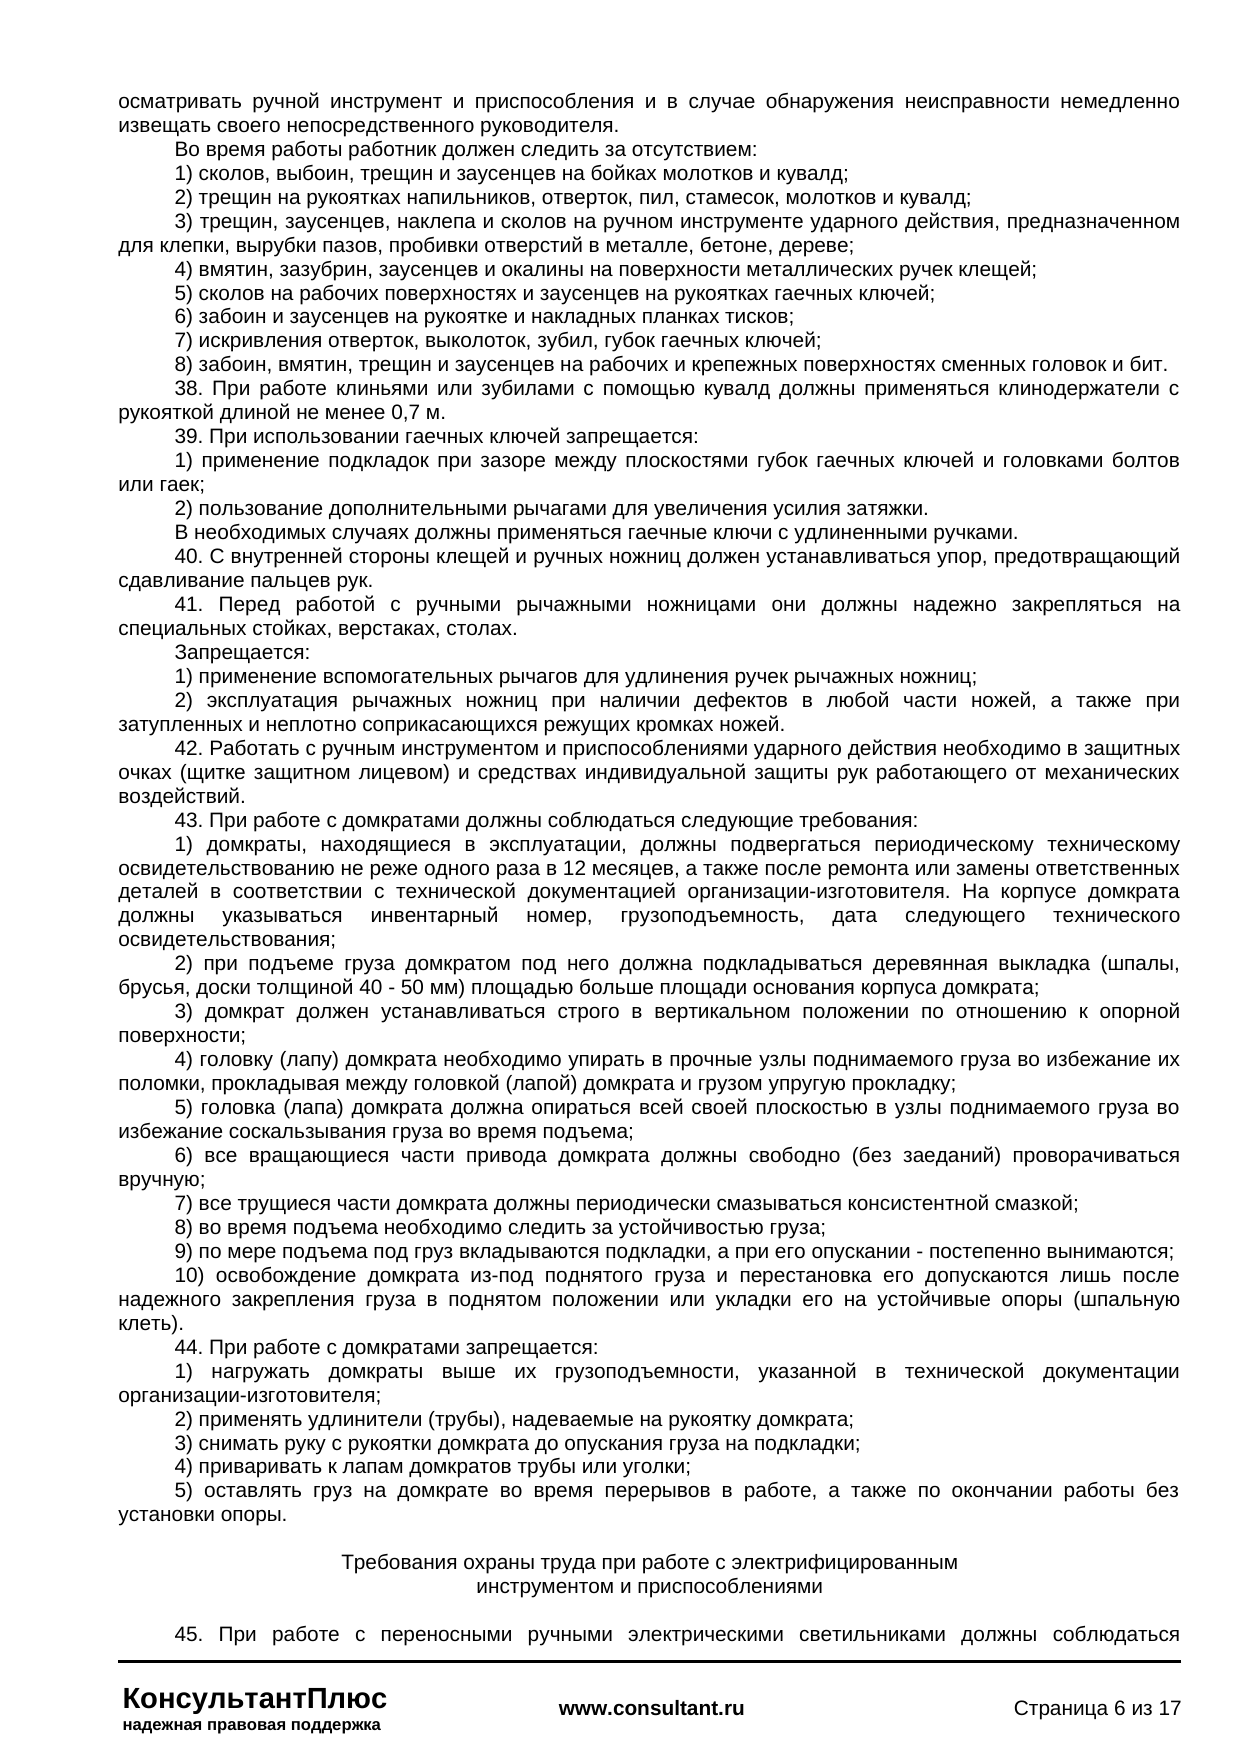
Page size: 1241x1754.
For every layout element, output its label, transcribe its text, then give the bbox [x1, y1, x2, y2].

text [118, 89, 1181, 137]
text 4) вмятин, зазубрин, заусенцев и окалины на поверхности металлических ручек клещей; [118, 256, 1181, 280]
text 1) домкраты, находящиеся в эксплуатации, должны подвергаться периодическому техническому освидетельствованию не реже одного раза в 12 месяцев, а также после ремонта или замены ответственных деталей в соответствии с технической документацией организации-изготовителя. На корпусе домкрата должны указываться инвентарный номер, грузоподъемность, дата следующего технического освидетельствования; [118, 831, 1181, 951]
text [118, 1622, 1181, 1646]
text 6) забоин и заусенцев на рукоятке и накладных планках тисков; [118, 304, 1181, 328]
text В необходимых случаях должны применяться гаечные ключи с удлиненными ручками. [118, 520, 1181, 544]
text 7) искривления отверток, выколоток, зубил, губок гаечных ключей; [118, 328, 1181, 352]
text 44. При работе с домкратами запрещается: [118, 1334, 1181, 1358]
text 5) сколов на рабочих поверхностях и заусенцев на рукоятках гаечных ключей; [118, 280, 1181, 304]
text 9) по мере подъема под груз вкладываются подкладки, а при его опускании - постепенно вынимаются; [118, 1239, 1181, 1263]
text 1) сколов, выбоин, трещин и заусенцев на бойках молотков и кувалд; [118, 161, 1181, 184]
text 5) головка (лапа) домкрата должна опираться всей своей плоскостью в узлы поднимаемого груза во избежание соскальзывания груза во время подъема; [118, 1095, 1181, 1143]
text 2) при подъеме груза домкратом под него должна подкладываться деревянная выкладка (шпалы, брусья, доски толщиной 40 - 50 мм) площадью больше площади основания корпуса домкрата; [118, 951, 1181, 999]
text 43. При работе с домкратами должны соблюдаться следующие требования: [118, 807, 1181, 831]
text 38. При работе клиньями или зубилами с помощью кувалд должны применяться клинодержатели с рукояткой длиной не менее 0,7 м. [118, 376, 1181, 424]
text 3) домкрат должен устанавливаться строго в вертикальном положении по отношению к опорной поверхности; [118, 999, 1181, 1047]
text 8) забоин, вмятин, трещин и заусенцев на рабочих и крепежных поверхностях сменных головок и бит. [118, 352, 1181, 376]
text 2) пользование дополнительными рычагами для увеличения усилия затяжки. [118, 496, 1181, 520]
text 40. С внутренней стороны клещей и ручных ножниц должен устанавливаться упор, предотвращающий сдавливание пальцев рук. [118, 544, 1181, 592]
text 42. Работать с ручным инструментом и приспособлениями ударного действия необходимо в защитных очках (щитке защитном лицевом) и средствах индивидуальной защиты рук работающего от механических воздействий. [118, 736, 1181, 807]
text 2) эксплуатация рычажных ножниц при наличии дефектов в любой части ножей, а также при затупленных и неплотно соприкасающихся режущих кромках ножей. [118, 688, 1181, 736]
text Запрещается: [118, 640, 1181, 664]
text Во время работы работник должен следить за отсутствием: [118, 137, 1181, 161]
text 2) трещин на рукоятках напильников, отверток, пил, стамесок, молотков и кувалд; [118, 184, 1181, 208]
text 1) применение подкладок при зазоре между плоскостями губок гаечных ключей и головками болтов или гаек; [118, 448, 1181, 496]
text 1) нагружать домкраты выше их грузоподъемности, указанной в технической документации организации-изготовителя; [118, 1358, 1181, 1406]
text 10) освобождение домкрата из-под поднятого груза и перестановка его допускаются лишь после надежного закрепления груза в поднятом положении или укладки его на устойчивые опоры (шпальную клеть). [118, 1263, 1181, 1334]
text 7) все трущиеся части домкрата должны периодически смазываться консистентной смазкой; [118, 1191, 1181, 1215]
text 3) снимать руку с рукоятки домкрата до опускания груза на подкладки; [118, 1430, 1181, 1454]
text 39. При использовании гаечных ключей запрещается: [118, 424, 1181, 448]
text 4) головку (лапу) домкрата необходимо упирать в прочные узлы поднимаемого груза во избежание их поломки, прокладывая между головкой (лапой) домкрата и грузом упругую прокладку; [118, 1047, 1181, 1095]
text 2) применять удлинители (трубы), надеваемые на рукоятку домкрата; [118, 1406, 1181, 1430]
text 41. Перед работой с ручными рычажными ножницами они должны надежно закрепляться на специальных стойках, верстаках, столах. [118, 592, 1181, 640]
text 5) оставлять груз на домкрате во время перерывов в работе, а также по окончании работы без установки опоры. [118, 1478, 1181, 1526]
text 3) трещин, заусенцев, наклепа и сколов на ручном инструменте ударного действия, предназначенном для клепки, вырубки пазов, пробивки отверстий в металле, бетоне, дереве; [118, 208, 1181, 256]
text 8) во время подъема необходимо следить за устойчивостью груза; [118, 1215, 1181, 1239]
text 6) все вращающиеся части привода домкрата должны свободно (без заеданий) проворачиваться вручную; [118, 1143, 1181, 1191]
text 1) применение вспомогательных рычагов для удлинения ручек рычажных ножниц; [118, 664, 1181, 688]
text Требования охраны труда при работе с электрифицированным [118, 1550, 1181, 1574]
text инструментом и приспособлениями [118, 1574, 1181, 1598]
text 4) приваривать к лапам домкратов трубы или уголки; [118, 1454, 1181, 1478]
